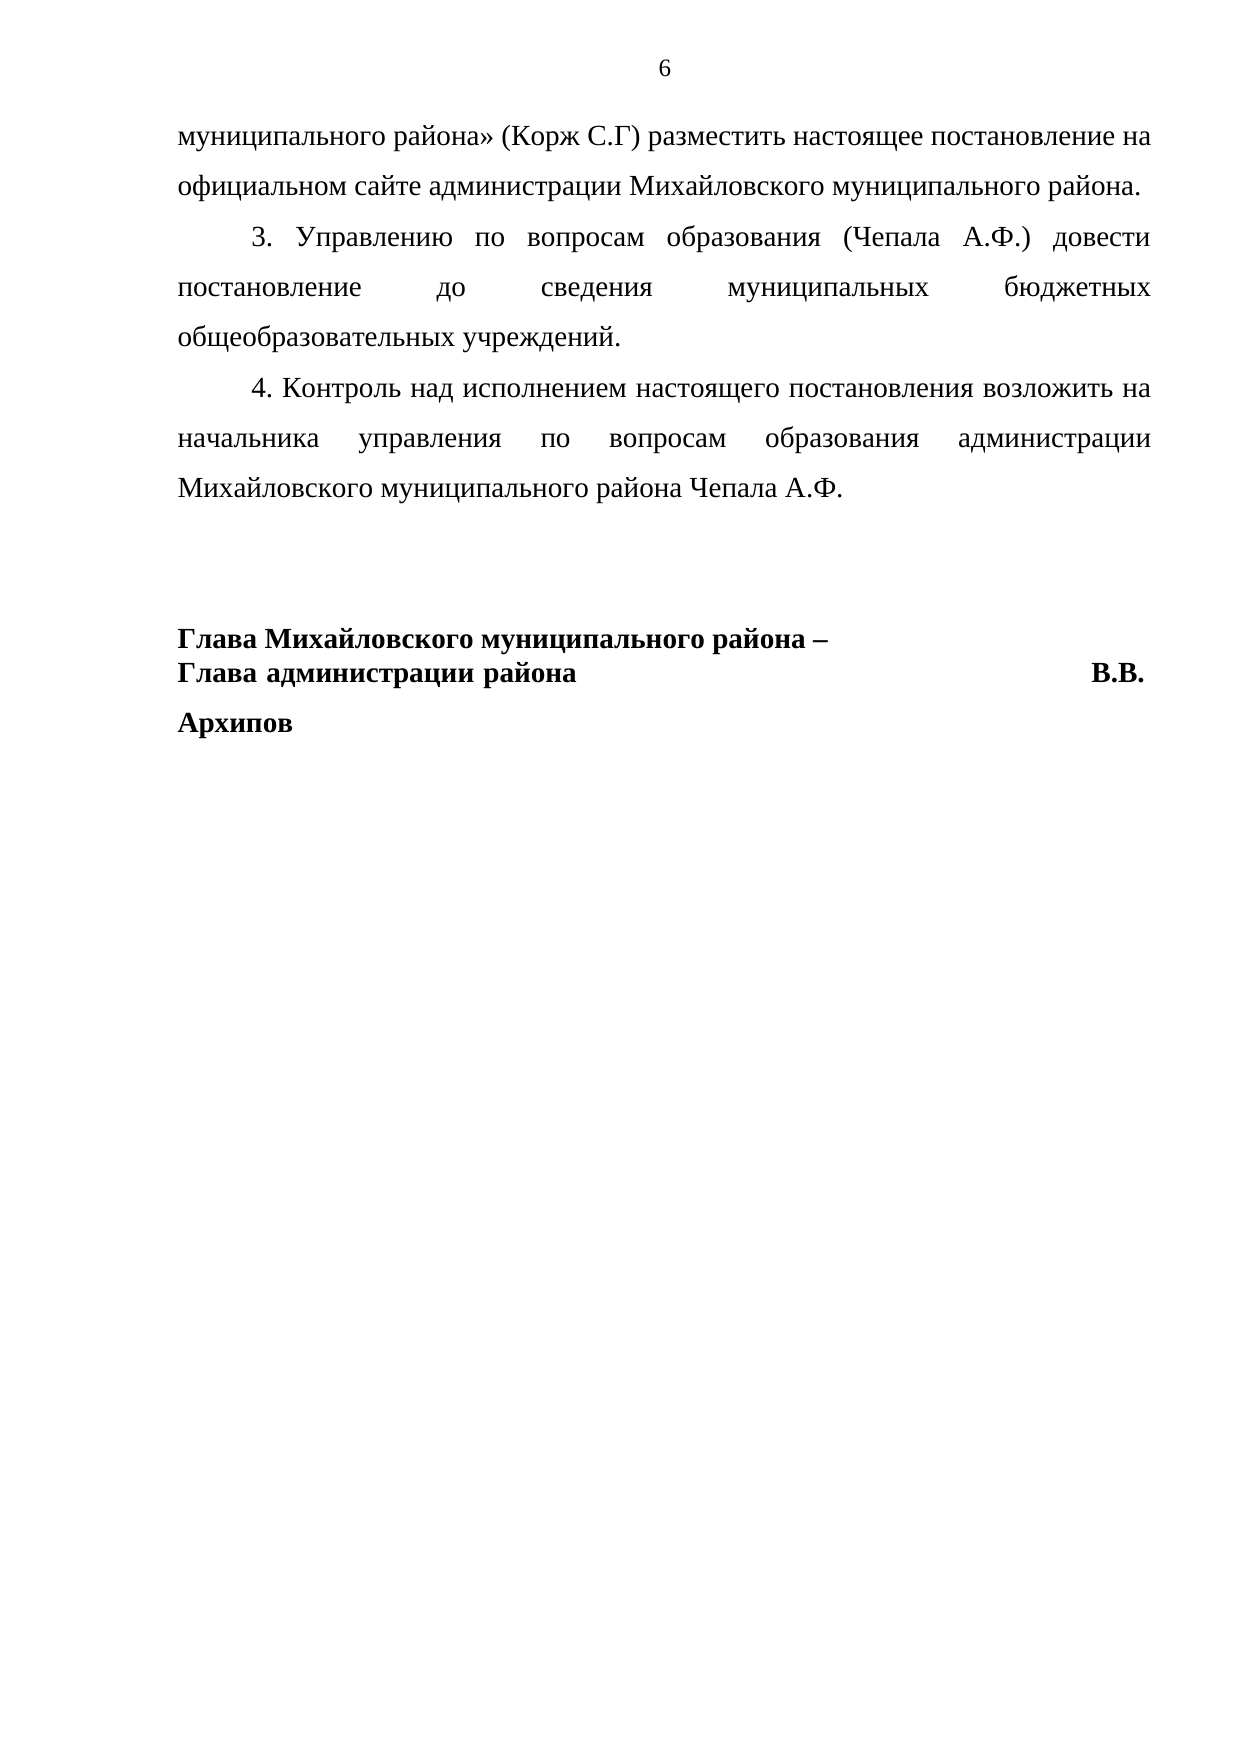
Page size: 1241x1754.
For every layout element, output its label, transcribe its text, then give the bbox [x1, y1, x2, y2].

text 3. Управлению по вопросам образования (Чепала А.Ф.) довести постановление до сведения муниципальных бюджетных общеобразовательных учреждений. [177, 219, 1152, 353]
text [177, 118, 1152, 202]
text Глава администрации района В.В. Архипов [177, 655, 1152, 739]
text 4. Контроль над исполнением настоящего постановления возложить на начальника управления по вопросам образования администрации Михайловского муниципального района Чепала А.Ф. [177, 370, 1152, 504]
text Глава Михайловского муниципального района – [177, 621, 1152, 655]
